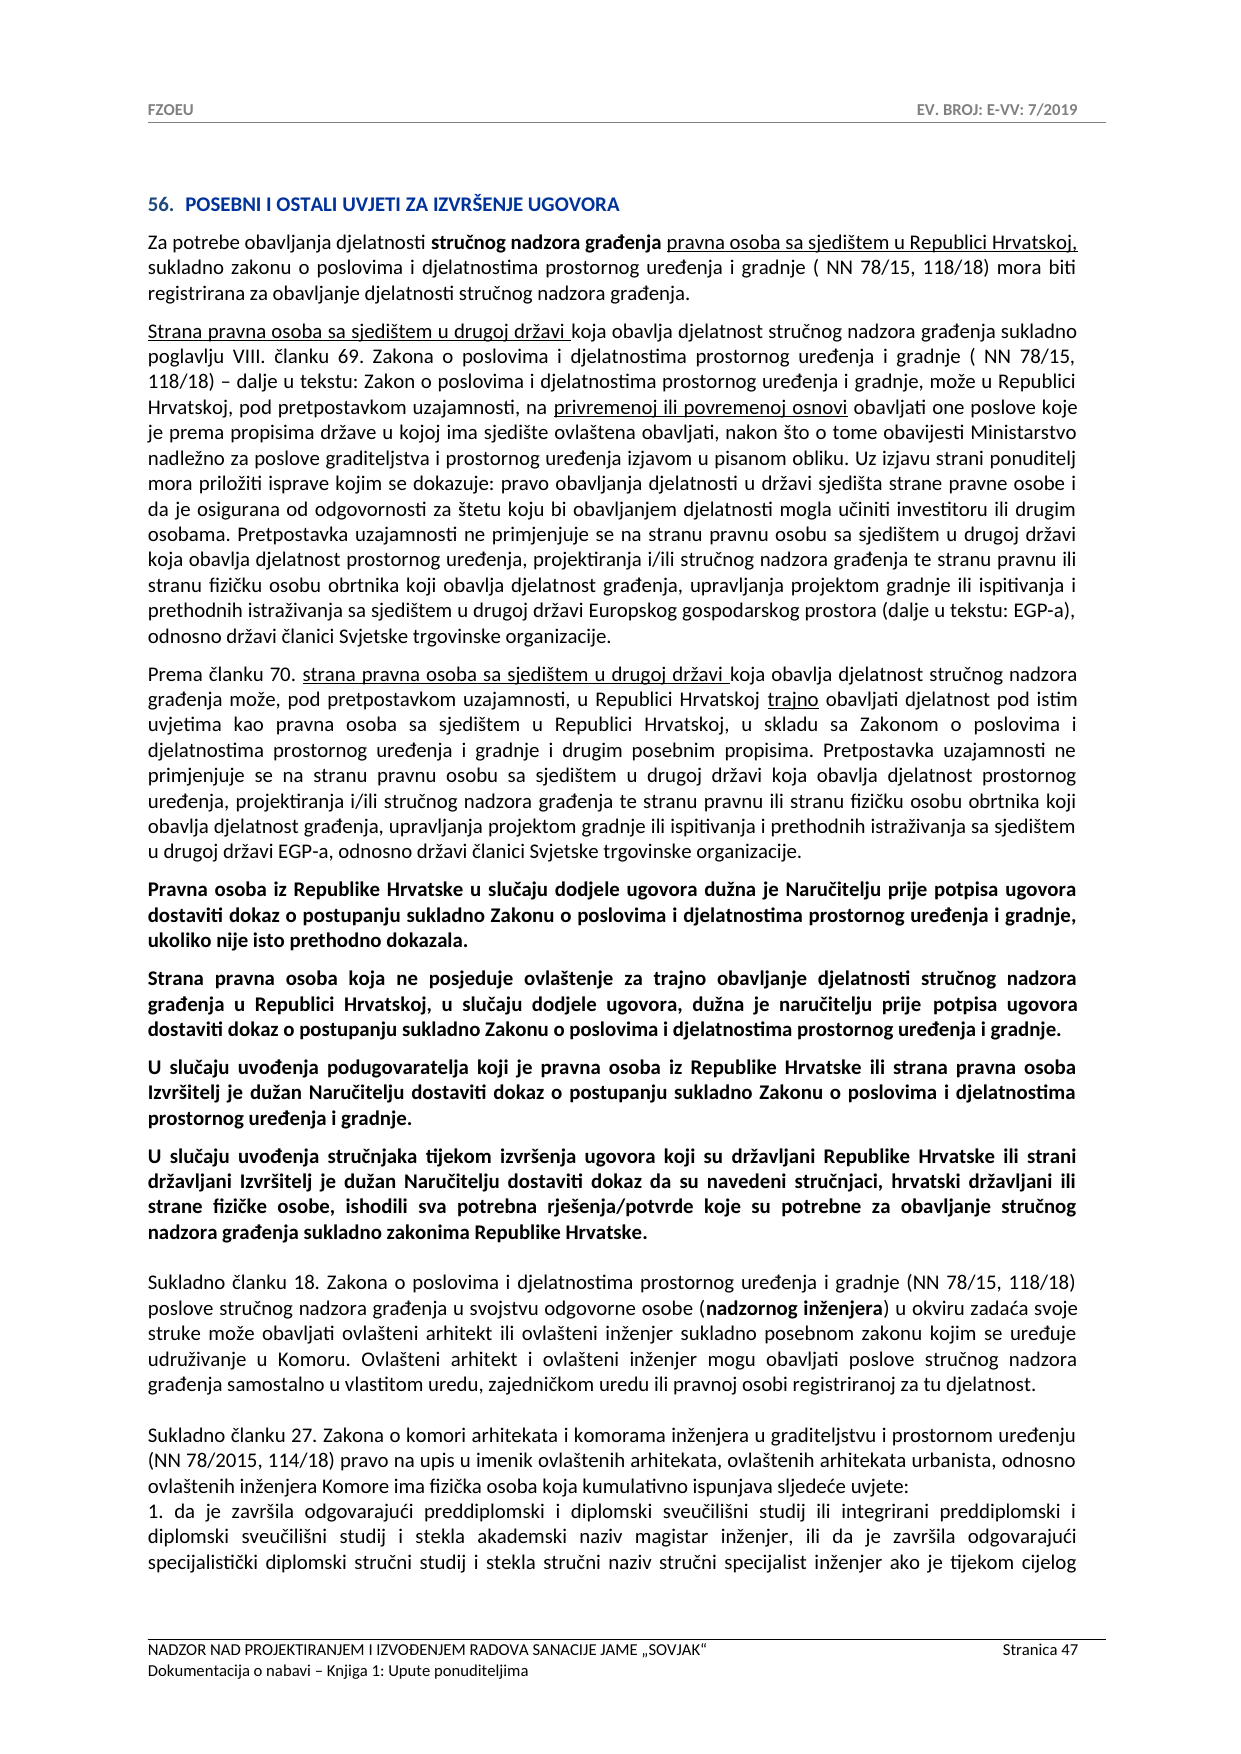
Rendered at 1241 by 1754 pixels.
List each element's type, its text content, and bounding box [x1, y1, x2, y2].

text U slučaju uvođenja podugovaratelja koji je pravna osoba iz Republike Hrvatske ili strana pravna osoba Izvršitelj je dužan Naručitelju dostaviti dokaz o postupanju sukladno Zakonu o poslovima i djelatnostima prostornog uređenja i gradnje. [148, 1054, 1078, 1130]
text Sukladno članku 27. Zakona o komori arhitekata i komorama inženjera u graditeljstvu i prostornom uređenju (NN 78/2015, 114/18) pravo na upis u imenik ovlaštenih arhitekata, ovlaštenih arhitekata urbanista, odnosno ovlaštenih inženjera Komore ima fizička osoba koja kumulativno ispunjava sljedeće uvjete: [148, 1422, 1078, 1498]
text Strana pravna osoba koja ne posjeduje ovlaštenje za trajno obavljanje djelatnosti stručnog nadzora građenja u Republici Hrvatskoj, u slučaju dodjele ugovora, dužna je naručitelju prije potpisa ugovora dostaviti dokaz o postupanju sukladno Zakonu o poslovima i djelatnostima prostornog uređenja i gradnje. [148, 965, 1078, 1042]
text Strana pravna osoba sa sjedištem u drugoj državi koja obavlja djelatnost stručnog nadzora građenja sukladno poglavlju VIII. članku 69. Zakona o poslovima i djelatnostima prostornog uređenja i gradnje ( NN 78/15, 118/18) – dalje u tekstu: Zakon o poslovima i djelatnostima prostornog uređenja i gradnje, može u Republici Hrvatskoj, pod pretpostavkom uzajamnosti, na privremenoj ili povremenoj osnovi obavljati one poslove koje je prema propisima države u kojoj ima sjedište ovlaštena obavljati, nakon što o tome obavijesti Ministarstvo nadležno za poslove graditeljstva i prostornog uređenja izjavom u pisanom obliku. Uz izjavu strani ponuditelj mora priložiti isprave kojim se dokazuje: pravo obavljanja djelatnosti u državi sjedišta strane pravne osobe i da je osigurana od odgovornosti za štetu koju bi obavljanjem djelatnosti mogla učiniti investitoru ili drugim osobama. Pretpostavka uzajamnosti ne primjenjuje se na stranu pravnu osobu sa sjedištem u drugoj državi koja obavlja djelatnost prostornog uređenja, projektiranja i/ili stručnog nadzora građenja te stranu pravnu ili stranu fizičku osobu obrtnika koji obavlja djelatnost građenja, upravljanja projektom gradnje ili ispitivanja i prethodnih istraživanja sa sjedištem u drugoj državi Europskog gospodarskog prostora (dalje u tekstu: EGP-a), odnosno državi članici Svjetske trgovinske organizacije. [148, 318, 1078, 648]
text Pravna osoba iz Republike Hrvatske u slučaju dodjele ugovora dužna je Naručitelju prije potpisa ugovora dostaviti dokaz o postupanju sukladno Zakonu o poslovima i djelatnostima prostornog uređenja i gradnje, ukoliko nije isto prethodno dokazala. [148, 877, 1078, 953]
text U slučaju uvođenja stručnjaka tijekom izvršenja ugovora koji su državljani Republike Hrvatske ili strani državljani Izvršitelj je dužan Naručitelju dostaviti dokaz da su navedeni stručnjaci, hrvatski državljani ili strane fizičke osobe, ishodili sva potrebna rješenja/potvrde koje su potrebne za obavljanje stručnog nadzora građenja sukladno zakonima Republike Hrvatske. [148, 1143, 1078, 1244]
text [148, 1498, 1078, 1574]
text Za potrebe obavljanja djelatnosti stručnog nadzora građenja pravna osoba sa sjedištem u Republici Hrvatskoj, sukladno zakonu o poslovima i djelatnostima prostornog uređenja i gradnje ( NN 78/15, 118/18) mora biti registrirana za obavljanje djelatnosti stručnog nadzora građenja. [148, 229, 1078, 305]
text Prema članku 70. strana pravna osoba sa sjedištem u drugoj državi koja obavlja djelatnost stručnog nadzora građenja može, pod pretpostavkom uzajamnosti, u Republici Hrvatskoj trajno obavljati djelatnost pod istim uvjetima kao pravna osoba sa sjedištem u Republici Hrvatskoj, u skladu sa Zakonom o poslovima i djelatnostima prostornog uređenja i gradnje i drugim posebnim propisima. Pretpostavka uzajamnosti ne primjenjuje se na stranu pravnu osobu sa sjedištem u drugoj državi koja obavlja djelatnost prostornog uređenja, projektiranja i/ili stručnog nadzora građenja te stranu pravnu ili stranu fizičku osobu obrtnika koji obavlja djelatnost građenja, upravljanja projektom gradnje ili ispitivanja i prethodnih istraživanja sa sjedištem u drugoj državi EGP-a, odnosno državi članici Svjetske trgovinske organizacije. [148, 661, 1078, 864]
text Sukladno članku 18. Zakona o poslovima i djelatnostima prostornog uređenja i gradnje (NN 78/15, 118/18) poslove stručnog nadzora građenja u svojstvu odgovorne osobe (nadzornog inženjera) u okviru zadaća svoje struke može obavljati ovlašteni arhitekt ili ovlašteni inženjer sukladno posebnom zakonu kojim se uređuje udruživanje u Komoru. Ovlašteni arhitekt i ovlašteni inženjer mogu obavljati poslove stručnog nadzora građenja samostalno u vlastitom uredu, zajedničkom uredu ili pravnoj osobi registriranoj za tu djelatnost. [148, 1269, 1078, 1397]
text POSEBNI I OSTALI UVJETI ZA IZVRŠENJE UGOVORA [148, 191, 1106, 217]
